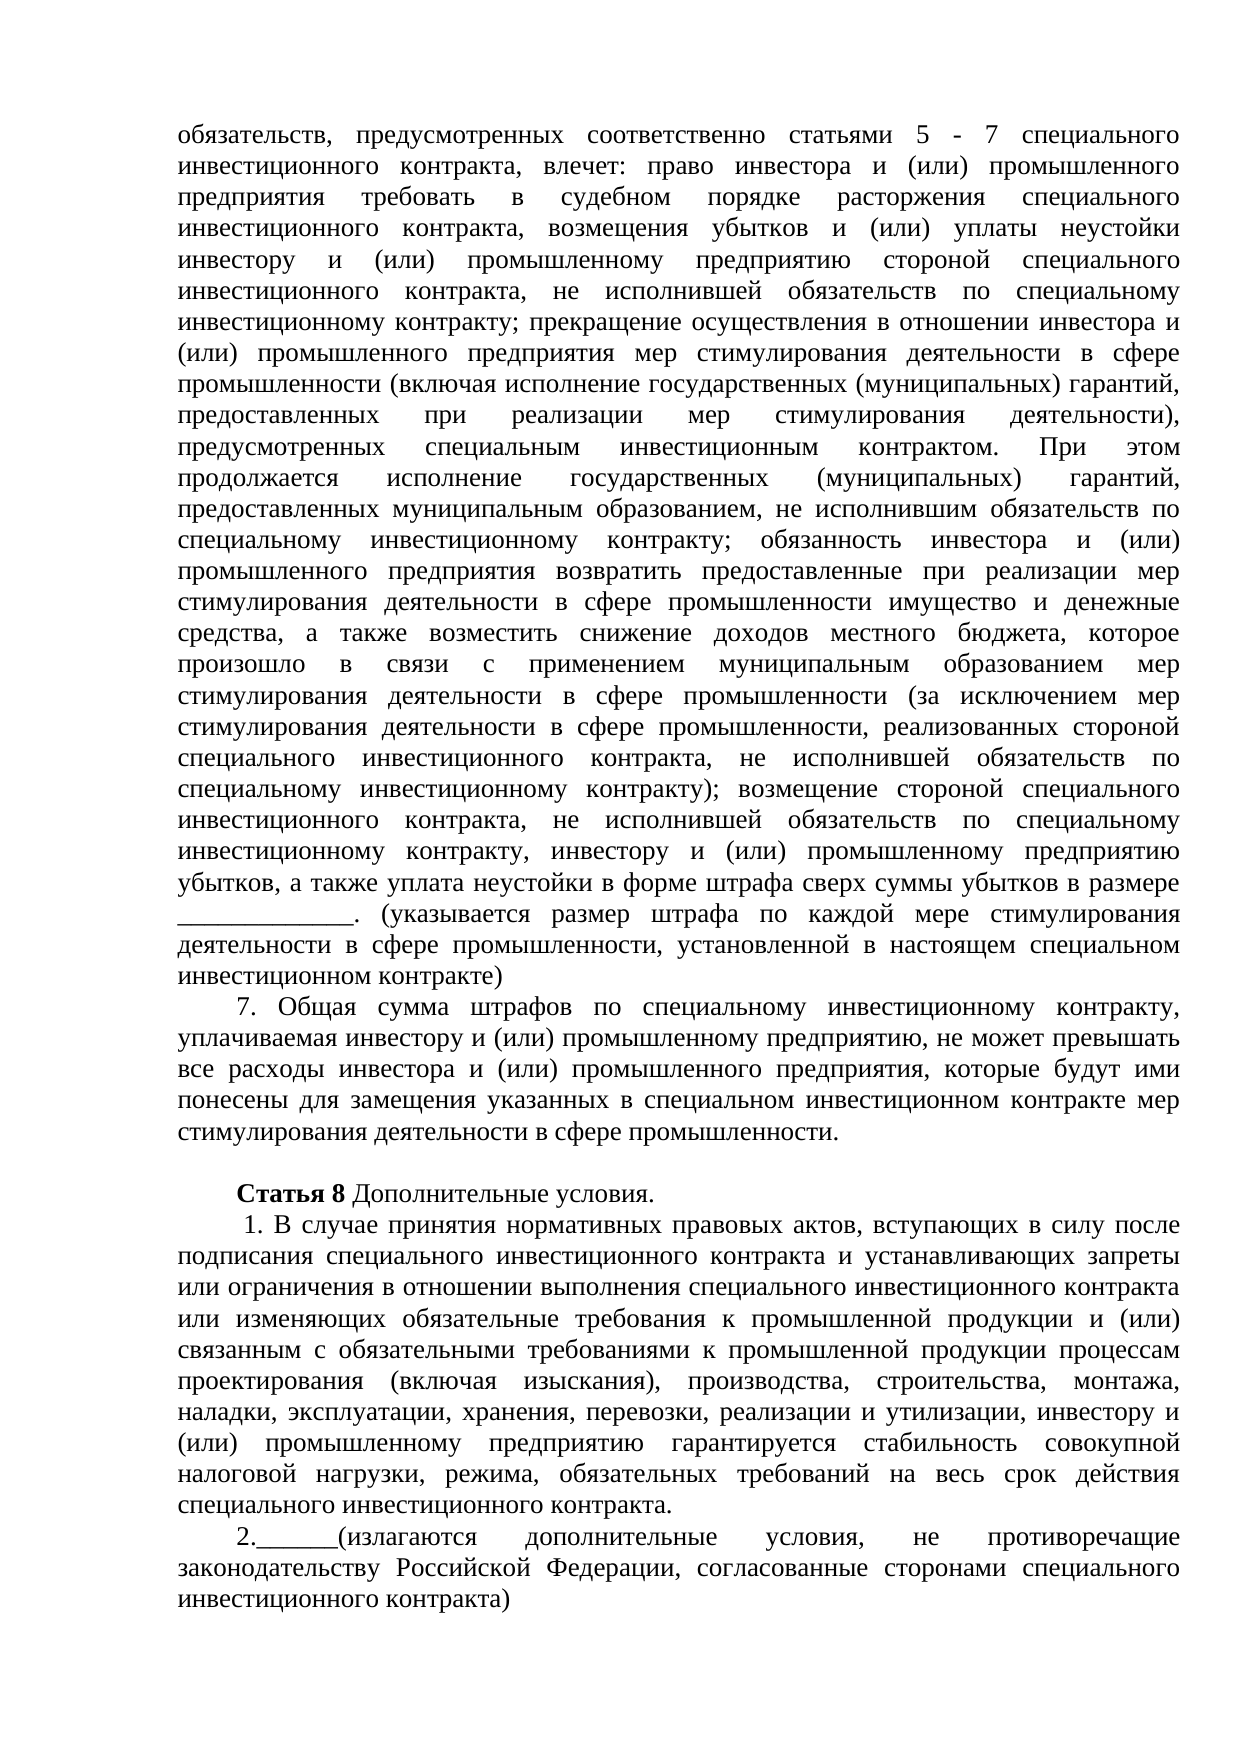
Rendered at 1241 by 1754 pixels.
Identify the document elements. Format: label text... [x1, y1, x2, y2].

text 1. В случае принятия нормативных правовых актов, вступающих в силу после подписания специального инвестиционного контракта и устанавливающих запреты или ограничения в отношении выполнения специального инвестиционного контракта или изменяющих обязательные требования к промышленной продукции и (или) связанным с обязательными требованиями к промышленной продукции процессам проектирования (включая изыскания), производства, строительства, монтажа, наладки, эксплуатации, хранения, перевозки, реализации и утилизации, инвестору и (или) промышленному предприятию гарантируется стабильность совокупной налоговой нагрузки, режима, обязательных требований на весь срок действия специального инвестиционного контракта. [177, 1208, 1181, 1520]
text Статья 8 Дополнительные условия. [177, 1177, 1181, 1208]
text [177, 118, 1181, 990]
text 7. Общая сумма штрафов по специальному инвестиционному контракту, уплачиваемая инвестору и (или) промышленному предприятию, не может превышать все расходы инвестора и (или) промышленного предприятия, которые будут ими понесены для замещения указанных в специальном инвестиционном контракте мер стимулирования деятельности в сфере промышленности. [177, 990, 1181, 1146]
text 2.______(излагаются дополнительные условия, не противоречащие законодательству Российской Федерации, согласованные сторонами специального инвестиционного контракта) [177, 1520, 1181, 1613]
